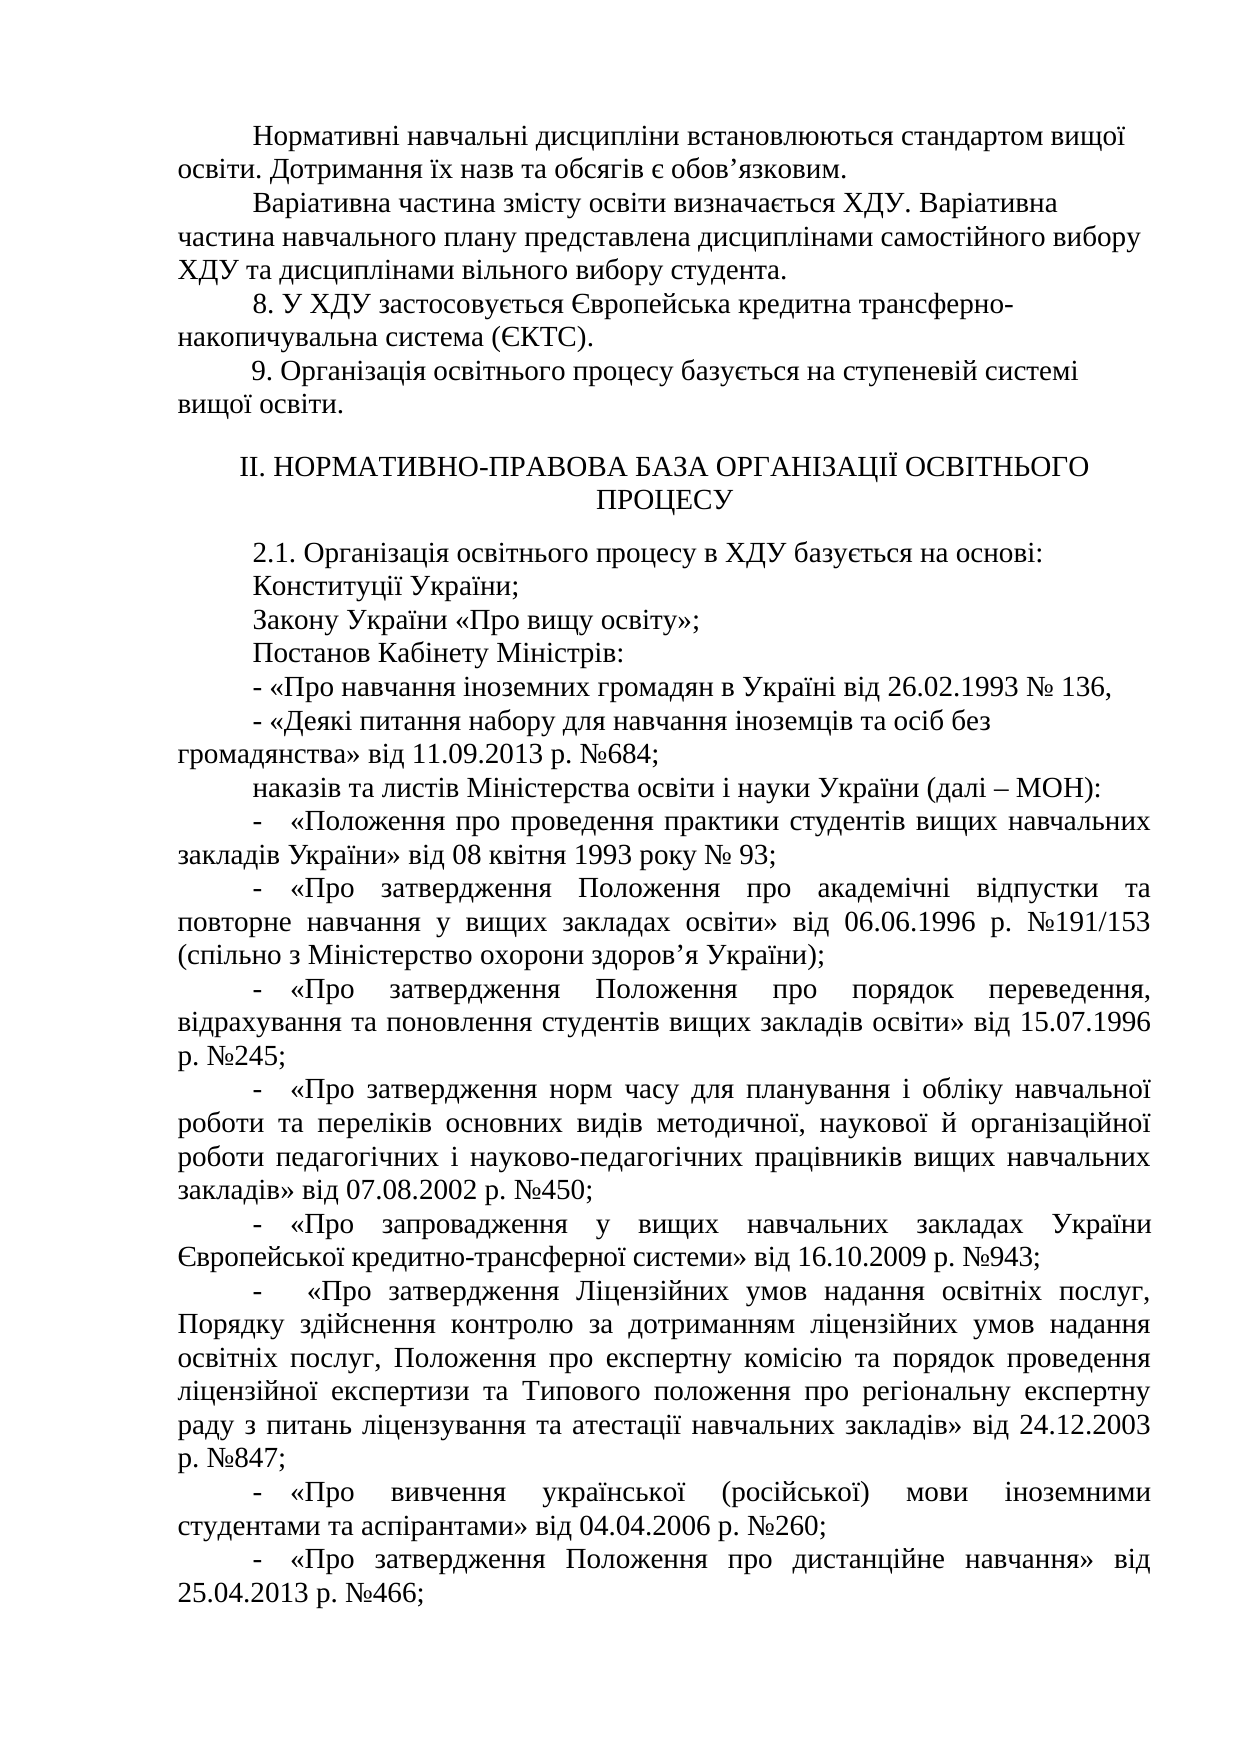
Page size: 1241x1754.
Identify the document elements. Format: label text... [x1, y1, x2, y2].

list «Про затвердження Ліцензійних умов надання освітніх послуг, Порядку здійснення контролю за дотриманням ліцензійних умов надання освітніх послуг, Положення про експертну комісію та порядок проведення ліцензійної експертизи та Типового положення про регіональну експертну раду з питань ліцензування та атестації навчальних закладів» від 24.12.2003 р. №847; [177, 1273, 1152, 1474]
text 9. Організація освітнього процесу базується на ступеневій системі вищої освіти. [177, 353, 1152, 420]
list «Про затвердження Положення про порядок переведення, відрахування та поновлення студентів вищих закладів освіти» від 15.07.1996 р. №245; [177, 971, 1152, 1072]
list «Про затвердження Положення про академічні відпустки та повторне навчання у вищих закладах освіти» від 06.06.1996 р. №191/153 (спільно з Міністерство охорони здоров’я України); [177, 870, 1152, 971]
text Закону України «Про вищу освіту»; [177, 602, 1152, 636]
text Варіативна частина змісту освіти визначається ХДУ. Варіативна частина навчального плану представлена дисциплінами самостійного вибору ХДУ та дисциплінами вільного вибору студента. [177, 185, 1152, 286]
text 2.1. Організація освітнього процесу в ХДУ базується на основі: [177, 535, 1152, 568]
text наказів та листів Міністерства освіти і науки України (далі – МОН): [251, 770, 1152, 803]
list «Про затвердження Положення про дистанційне навчання» від 25.04.2013 р. №466; [177, 1541, 1152, 1608]
list «Про вивчення української (російської) мови іноземними студентами та аспірантами» від 04.04.2006 р. №260; [177, 1474, 1152, 1541]
list «Про запровадження у вищих навчальних закладах України Європейської кредитно-трансферної системи» від 16.10.2009 р. №943; [177, 1206, 1152, 1273]
text Нормативні навчальні дисципліни встановлюються стандартом вищої освіти. Дотримання їх назв та обсягів є обов’язковим. [177, 118, 1152, 185]
text 8. У ХДУ застосовується Європейська кредитна трансферно-накопичувальна система (ЄКТС). [177, 286, 1152, 353]
text Постанов Кабінету Міністрів: [177, 636, 1152, 669]
text ІІ. НОРМАТИВНО-ПРАВОВА БАЗА ОРГАНІЗАЦІЇ ОСВІТНЬОГО ПРОЦЕСУ [177, 449, 1152, 516]
list «Положення про проведення практики студентів вищих навчальних закладів України» від 08 квітня 1993 року № 93; [177, 803, 1152, 870]
text - «Про навчання іноземних громадян в Україні від 26.02.1993 № 136, [177, 669, 1152, 703]
list «Про затвердження норм часу для планування і обліку навчальної роботи та переліків основних видів методичної, наукової й організаційної роботи педагогічних і науково-педагогічних працівників вищих навчальних закладів» від 07.08.2002 р. №450; [177, 1072, 1152, 1206]
text - «Деякі питання набору для навчання іноземців та осіб без громадянства» від 11.09.2013 р. №684; [177, 703, 1152, 770]
text Конституції України; [177, 568, 1152, 602]
